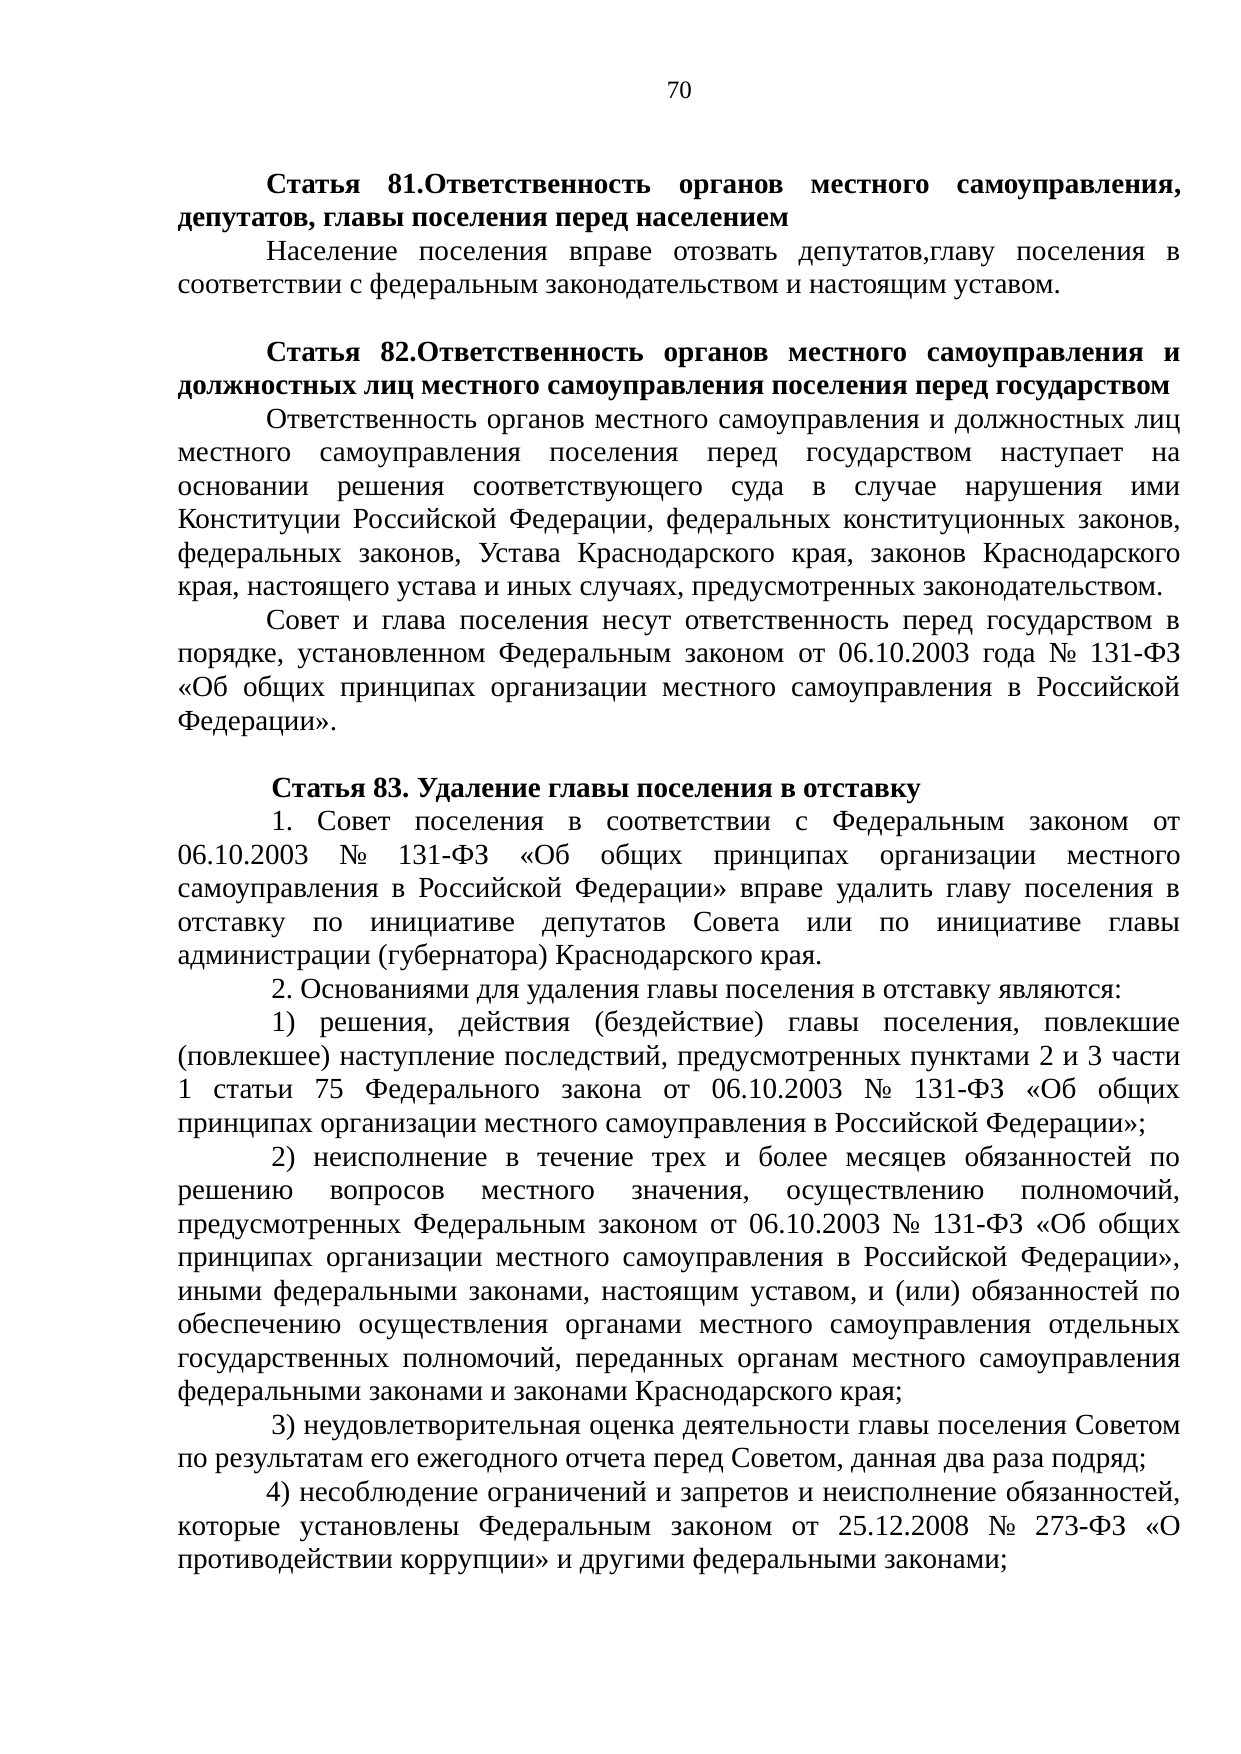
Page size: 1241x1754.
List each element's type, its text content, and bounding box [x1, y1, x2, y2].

text Население поселения вправе отозвать депутатов,главу поселения в соответствии с федеральным законодательством и настоящим уставом. [177, 233, 1181, 300]
text 1. Совет поселения в соответствии с Федеральным законом от 06.10.2003 № 131-ФЗ «Об общих принципах организации местного самоуправления в Российской Федерации» вправе удалить главу поселения в отставку по инициативе депутатов Совета или по инициативе главы администрации (губернатора) Краснодарского края. [177, 803, 1181, 971]
text Статья 83. Удаление главы поселения в отставку [177, 770, 1181, 803]
text Совет и глава поселения несут ответственность перед государством в порядке, установленном Федеральным законом от 06.10.2003 года № 131-ФЗ «Об общих принципах организации местного самоуправления в Российской Федерации». [177, 602, 1181, 736]
text 2. Основаниями для удаления главы поселения в отставку являются: [177, 971, 1181, 1004]
text 4) несоблюдение ограничений и запретов и неисполнение обязанностей, которые установлены Федеральным законом от 25.12.2008 № 273-ФЗ «О противодействии коррупции» и другими федеральными законами; [177, 1474, 1181, 1575]
text Статья 81.Ответственность органов местного самоуправления, депутатов, главы поселения перед населением [177, 166, 1181, 233]
text 1) решения, действия (бездействие) главы поселения, повлекшие (повлекшее) наступление последствий, предусмотренных пунктами 2 и 3 части 1 статьи 75 Федерального закона от 06.10.2003 № 131-ФЗ «Об общих принципах организации местного самоуправления в Российской Федерации»; [177, 1004, 1181, 1139]
text 2) неисполнение в течение трех и более месяцев обязанностей по решению вопросов местного значения, осуществлению полномочий, предусмотренных Федеральным законом от 06.10.2003 № 131-ФЗ «Об общих принципах организации местного самоуправления в Российской Федерации», иными федеральными законами, настоящим уставом, и (или) обязанностей по обеспечению осуществления органами местного самоуправления отдельных государственных полномочий, переданных органам местного самоуправления федеральными законами и законами Краснодарского края; [177, 1139, 1181, 1407]
text Ответственность органов местного самоуправления и должностных лиц местного самоуправления поселения перед государством наступает на основании решения соответствующего суда в случае нарушения ими Конституции Российской Федерации, федеральных конституционных законов, федеральных законов, Устава Краснодарского края, законов Краснодарского края, настоящего устава и иных случаях, предусмотренных законодательством. [177, 401, 1181, 602]
text Статья 82.Ответственность органов местного самоуправления и должностных лиц местного самоуправления поселения перед государством [177, 334, 1181, 401]
text 3) неудовлетворительная оценка деятельности главы поселения Советом по результатам его ежегодного отчета перед Советом, данная два раза подряд; [177, 1407, 1181, 1474]
